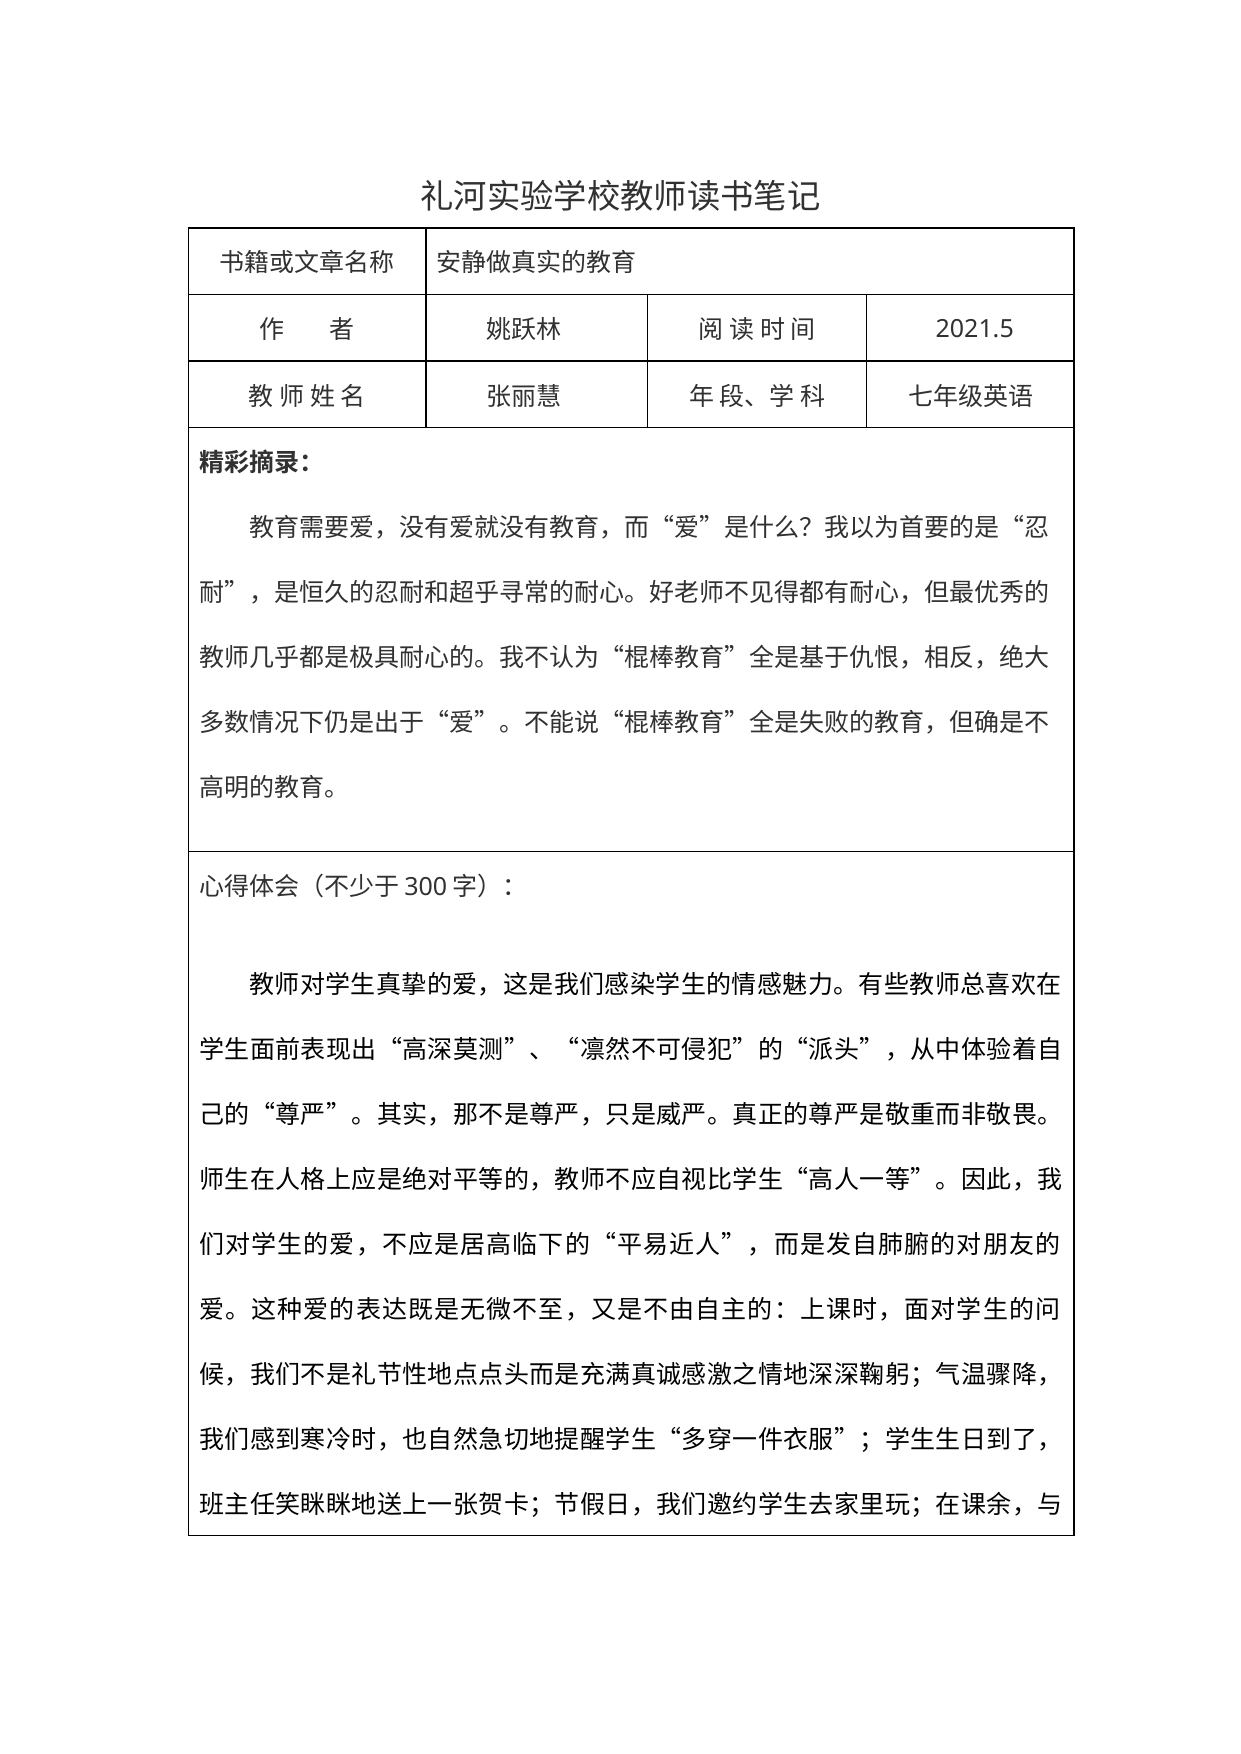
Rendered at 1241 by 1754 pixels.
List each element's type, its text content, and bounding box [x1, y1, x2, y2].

table_cell 张丽慧 [427, 362, 647, 427]
table_header 书籍或文章名称 [189, 229, 425, 293]
table_cell 七年级英语 [867, 362, 1073, 427]
table_header 安静做真实的教育 [427, 229, 1073, 293]
text 礼河实验学校教师读书笔记 [187, 162, 1053, 227]
table_cell 精彩摘录： 教育需要爱，没有爱就没有教育，而“爱”是什么？我以为首要的是“忍耐”，是恒久的忍耐和超乎寻常的耐心。好老师不见得都有耐心，但最优秀的教师几乎都是极具耐心的。我不认为“棍棒教育”全是基于仇恨，相反，绝大多数情况下仍是出于“爱”。不能说“棍棒教育”全是失败的教育，但确是不高明的教育。 [189, 428, 1073, 851]
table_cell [189, 852, 1073, 1535]
table_cell 年 段、学 科 [648, 362, 866, 427]
table_cell 教 师 姓 名 [189, 362, 425, 427]
table_cell 姚跃林 [427, 295, 647, 360]
table_cell 2021.5 [867, 295, 1073, 360]
table_cell 阅 读 时 间 [648, 295, 866, 360]
table_cell 作 者 [189, 295, 425, 360]
